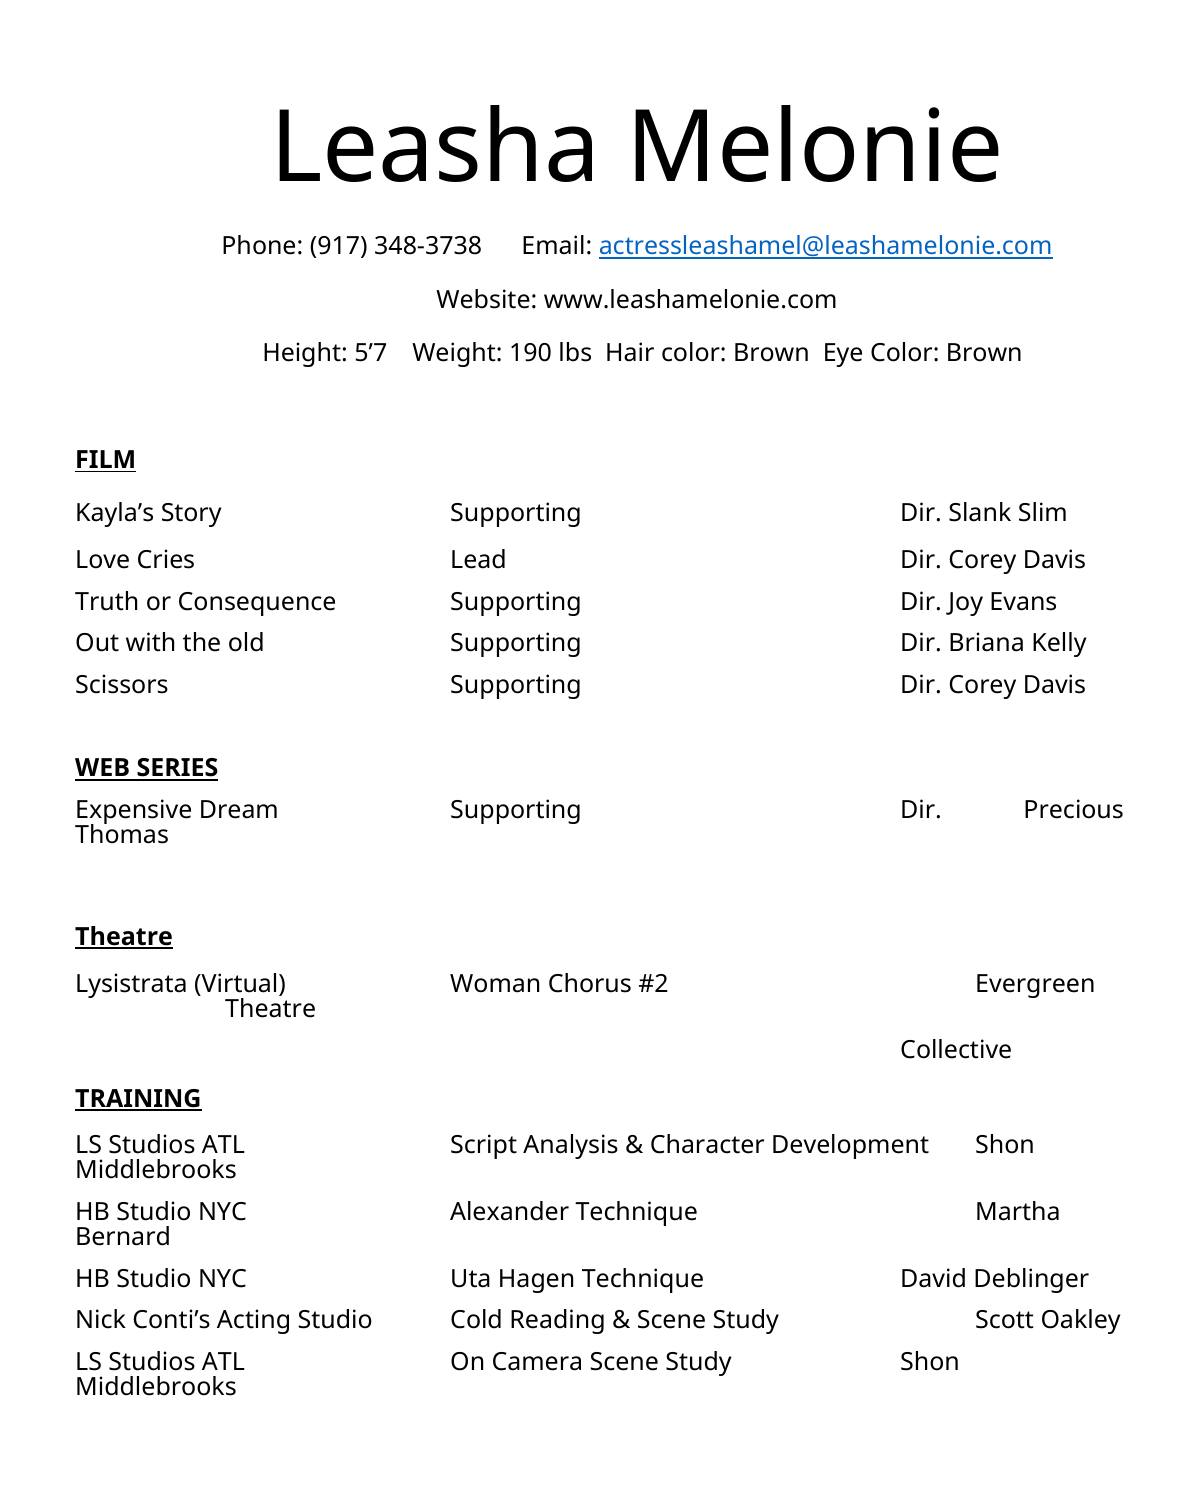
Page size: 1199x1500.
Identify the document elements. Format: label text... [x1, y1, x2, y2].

text Out with the old Supporting Dir. Briana Kelly [75, 632, 1124, 657]
text Truth or Consequence Supporting Dir. Joy Evans [75, 590, 1124, 615]
text Lysistrata (Virtual) Woman Chorus #2 Evergreen Theatre [75, 972, 1124, 1022]
text Height: 5’7 Weight: 190 lbs Hair color: Brown Eye Color: Brown [150, 335, 1124, 369]
text FILM [75, 442, 1124, 476]
text LS Studios ATL On Camera Scene Study Shon Middlebrooks [75, 1351, 1124, 1401]
text HB Studio NYC Uta Hagen Technique David Deblinger [75, 1267, 1124, 1292]
text LS Studios ATL Script Analysis & Character Development Shon Middlebrooks [75, 1134, 1124, 1184]
text Collective [75, 1039, 1124, 1064]
text WEB SERIES [75, 757, 1124, 782]
text Nick Conti’s Acting Studio Cold Reading & Scene Study Scott Oakley [75, 1309, 1124, 1334]
text HB Studio NYC Alexander Technique Martha Bernard [75, 1201, 1124, 1251]
text TRAINING [75, 1080, 1124, 1114]
text Expensive Dream Supporting Dir. Precious Thomas [75, 798, 1124, 848]
text Leasha Melonie [75, 75, 1124, 211]
text Theatre [75, 919, 1124, 953]
text Phone: (917) 348-3738 Email: actressleashamel@leashamelonie.com [75, 228, 1124, 262]
text Scissors Supporting Dir. Corey Davis [75, 673, 1124, 698]
text Website: www.leashamelonie.com [75, 281, 1124, 315]
text Love Cries Lead Dir. Corey Davis [75, 548, 1124, 573]
text Kayla’s Story Supporting Dir. Slank Slim [75, 495, 1124, 529]
